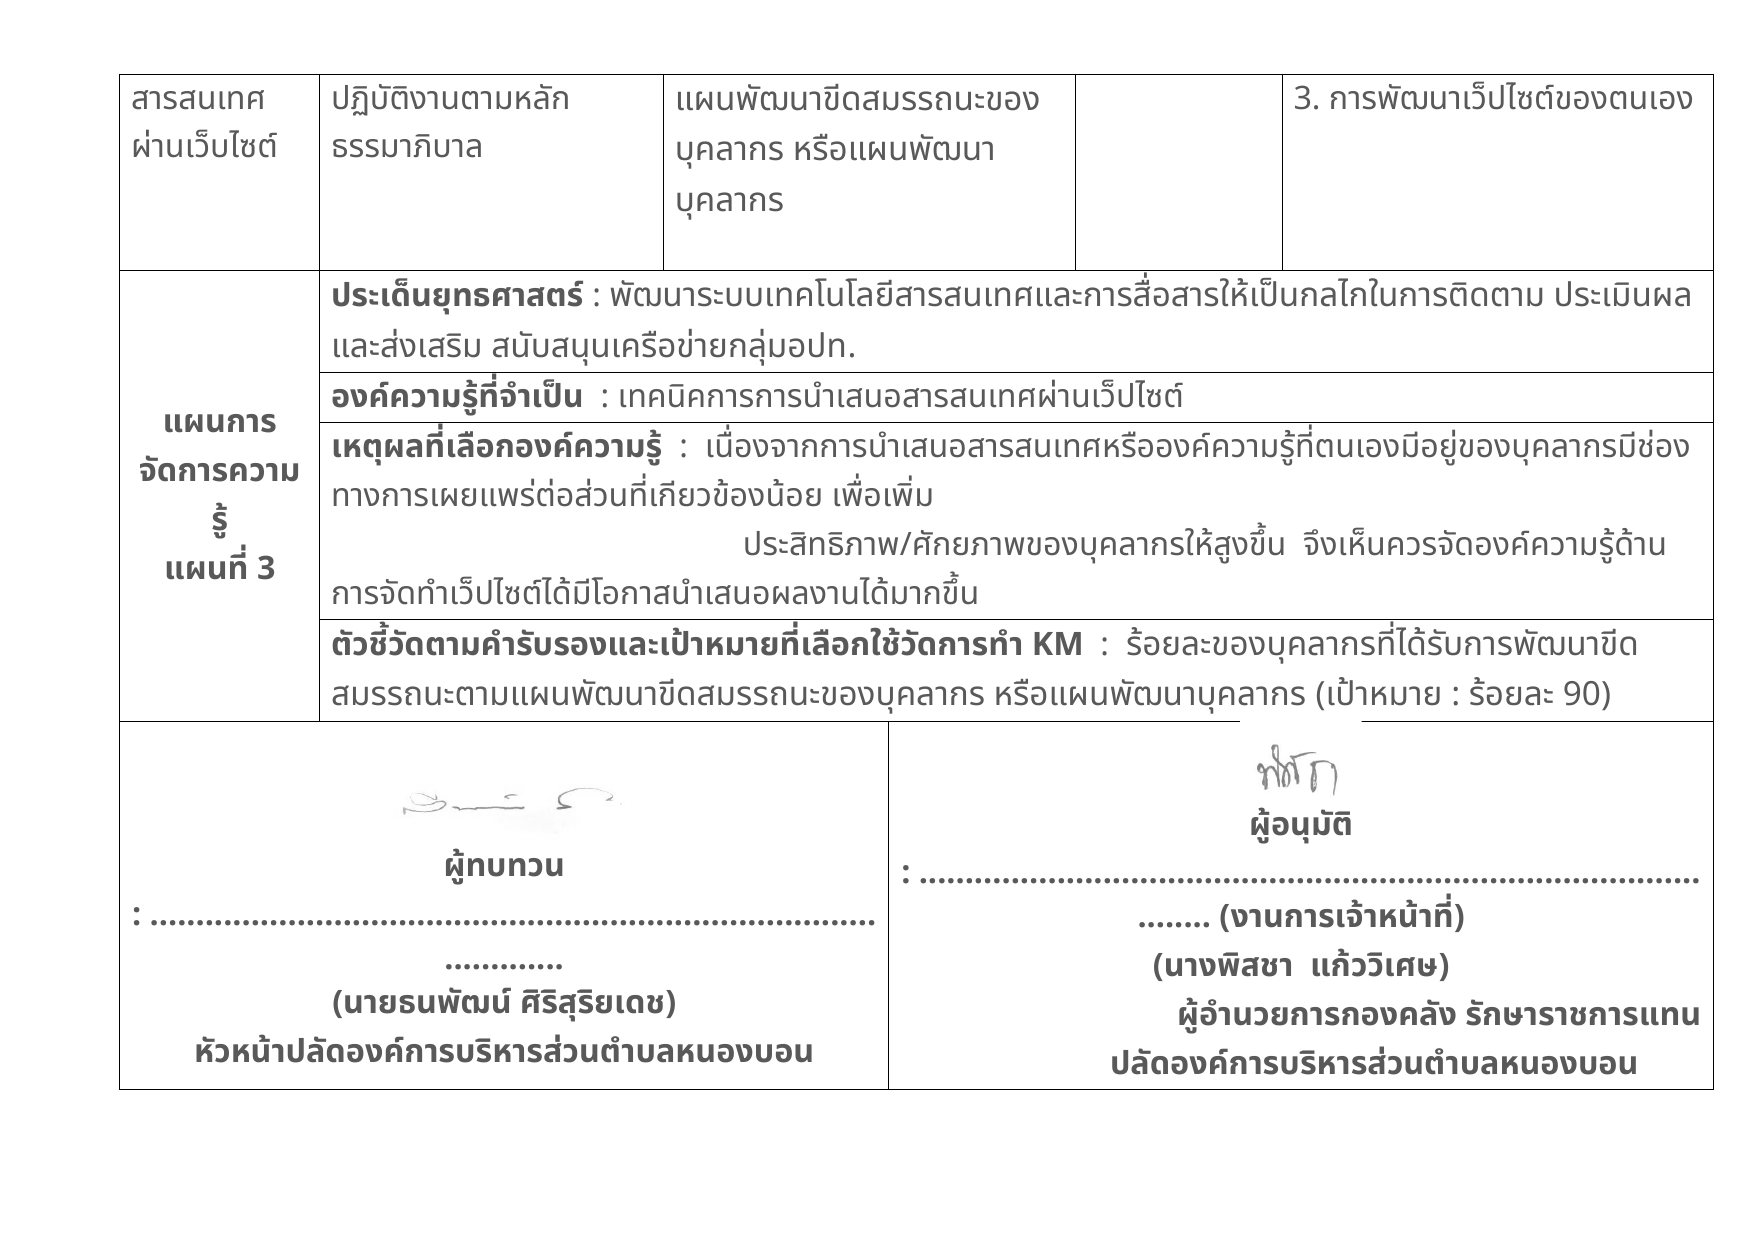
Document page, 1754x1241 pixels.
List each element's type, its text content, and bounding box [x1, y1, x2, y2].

table_cell ประเด็นยุทธศาสตร์ : พัฒนาระบบเทคโนโลยีสารสนเทศและการสื่อสารให้เป็นกลไกในการติดตาม ประเมินผล และส่งเสริม สนับสนุนเครือข่ายกลุ่มอปท. [320, 271, 1713, 372]
picture [1240, 721, 1362, 801]
table_cell ตัวชี้วัดตามคำรับรองและเป้าหมายที่เลือกใช้วัดการทำ KM : ร้อยละของบุคลากรที่ได้รับการพัฒนาขีดสมรรถนะตามแผนพัฒนาขีดสมรรถนะของบุคลากร หรือแผนพัฒนาบุคลากร (เป้าหมาย : ร้อยละ 90) [320, 620, 1713, 721]
table_cell องค์ความรู้ที่จำเป็น : เทคนิคการการนำเสนอสารสนเทศผ่านเว็ปไซต์ [320, 373, 1713, 422]
table_cell เหตุผลที่เลือกองค์ความรู้ : เนื่องจากการนำเสนอสารสนเทศหรือองค์ความรู้ที่ตนเองมีอยู่ของบุคลากรมีช่องทางการเผยแพร่ต่อส่วนที่เกียวข้องน้อย เพื่อเพิ่ม ประสิทธิภาพ/ศักยภาพของบุคลากรให้สูงขึ้น จึงเห็นควรจัดองค์ความรู้ด้านการจัดทำเว็ปไซต์ได้มีโอกาสนำเสนอผลงานได้มากขึ้น [320, 423, 1713, 619]
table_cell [120, 722, 888, 1089]
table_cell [889, 722, 1713, 1089]
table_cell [1283, 75, 1713, 270]
table_cell 5 [1076, 75, 1282, 270]
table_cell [120, 75, 319, 270]
table_cell แผนการจัดการความรู้ แผนที่ 3 [120, 271, 319, 721]
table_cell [664, 75, 1075, 270]
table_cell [320, 75, 663, 270]
